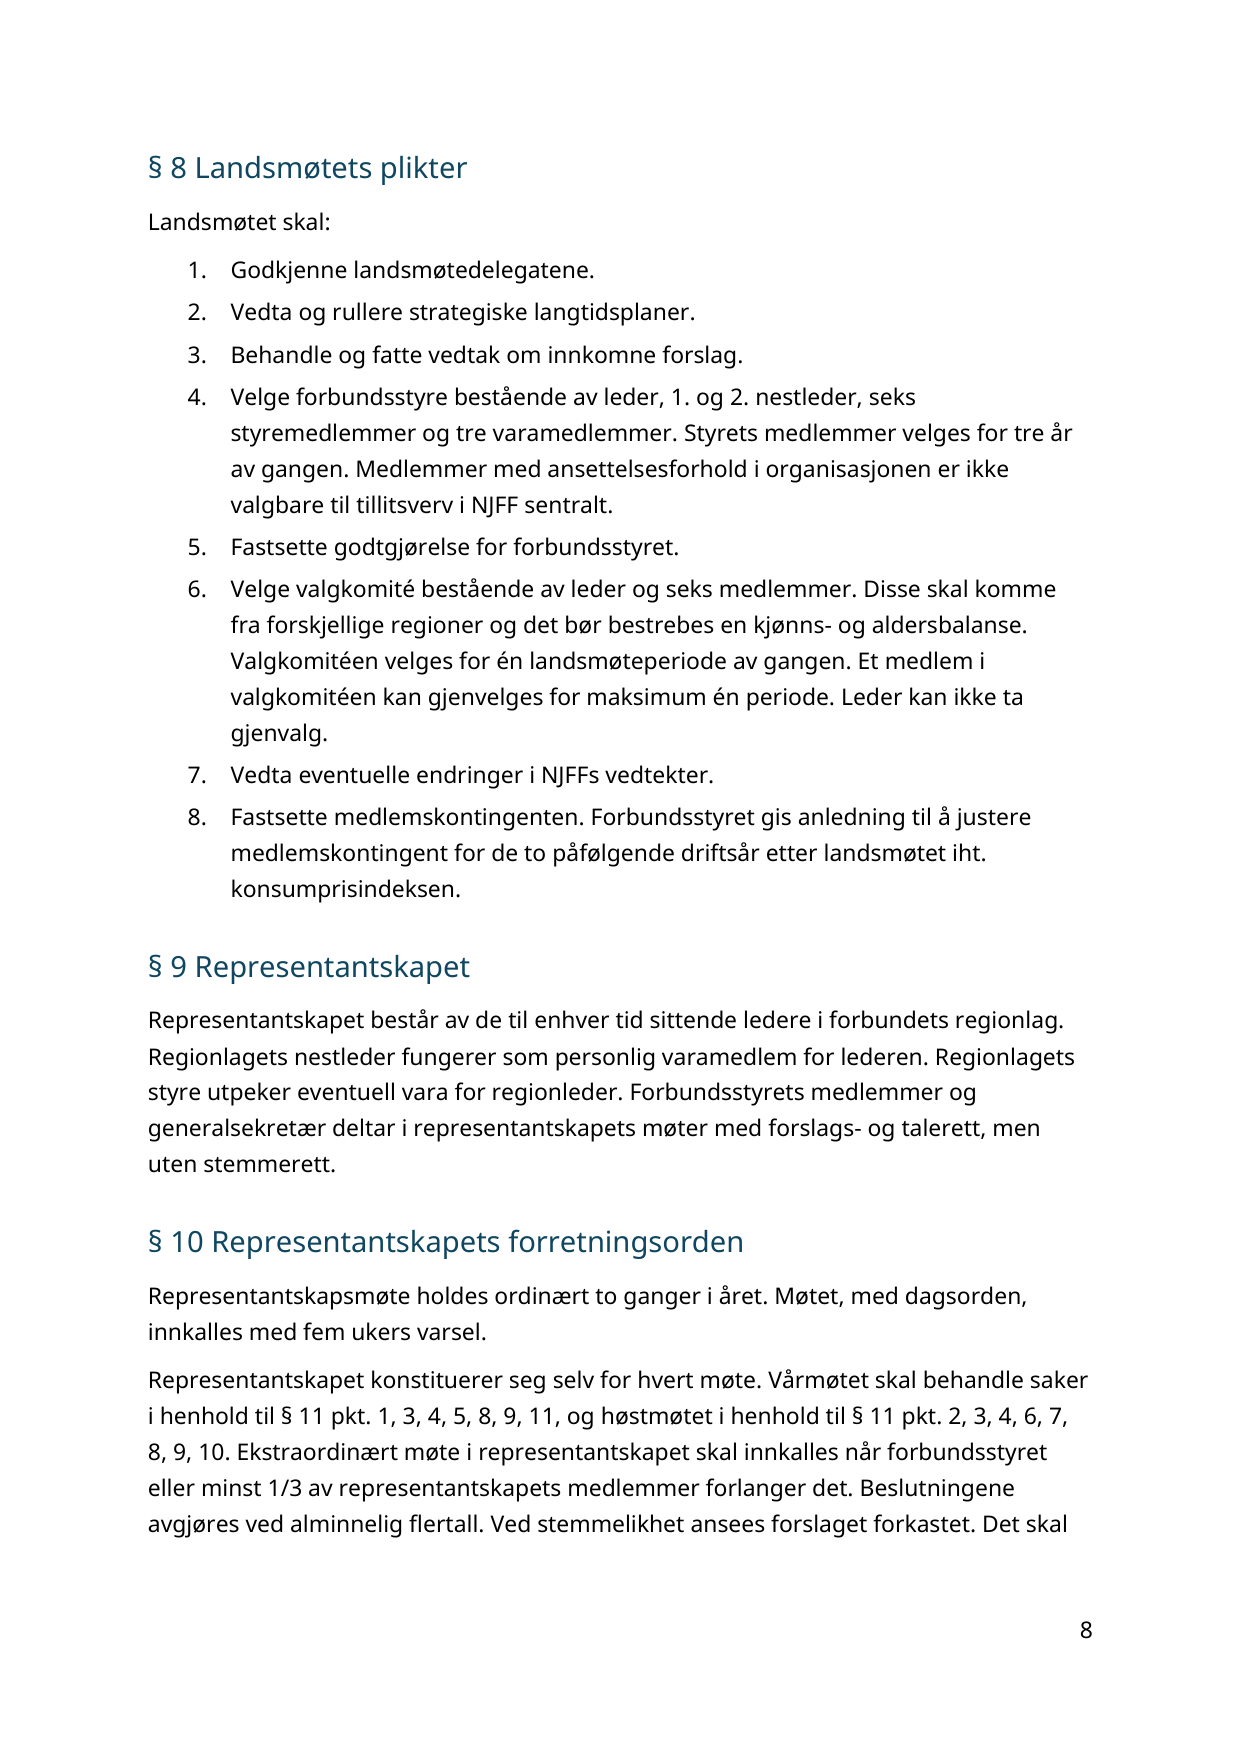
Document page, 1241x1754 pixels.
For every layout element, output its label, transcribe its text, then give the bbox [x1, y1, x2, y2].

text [148, 1364, 1093, 1539]
list Vedta og rullere strategiske langtidsplaner. [207, 296, 1093, 328]
list Velge valgkomité bestående av leder og seks medlemmer. Disse skal komme fra forskjellige regioner og det bør bestrebes en kjønns- og aldersbalanse. Valgkomitéen velges for én landsmøteperiode av gangen. Et medlem i valgkomitéen kan gjenvelges for maksimum én periode. Leder kan ikke ta gjenvalg. [207, 573, 1093, 748]
text Landsmøtet skal: [148, 206, 1093, 237]
subtitle § 10 Representantskapets forretningsorden [148, 1222, 1093, 1261]
list Fastsette medlemskontingenten. Forbundsstyret gis anledning til å justere medlemskontingent for de to påfølgende driftsår etter landsmøtet iht. konsumprisindeksen. [207, 801, 1093, 904]
list Fastsette godtgjørelse for forbundsstyret. [207, 531, 1093, 562]
subtitle § 9 Representantskapet [148, 946, 1093, 986]
list Velge forbundsstyre bestående av leder, 1. og 2. nestleder, seks styremedlemmer og tre varamedlemmer. Styrets medlemmer velges for tre år av gangen. Medlemmer med ansettelsesforhold i organisasjonen er ikke valgbare til tillitsverv i NJFF sentralt. [207, 381, 1093, 520]
list Godkjenne landsmøtedelegatene. [207, 254, 1093, 285]
text Representantskapsmøte holdes ordinært to ganger i året. Møtet, med dagsorden, innkalles med fem ukers varsel. [148, 1280, 1093, 1347]
subtitle § 8 Landsmøtets plikter [148, 148, 1093, 187]
list Behandle og fatte vedtak om innkomne forslag. [207, 338, 1093, 370]
text Representantskapet består av de til enhver tid sittende ledere i forbundets regionlag. Regionlagets nestleder fungerer som personlig varamedlem for lederen. Regionlagets styre utpeker eventuell vara for regionleder. Forbundsstyrets medlemmer og generalsekretær deltar i representantskapets møter med forslags- og talerett, men uten stemmerett. [148, 1004, 1093, 1179]
list Vedta eventuelle endringer i NJFFs vedtekter. [207, 759, 1093, 790]
